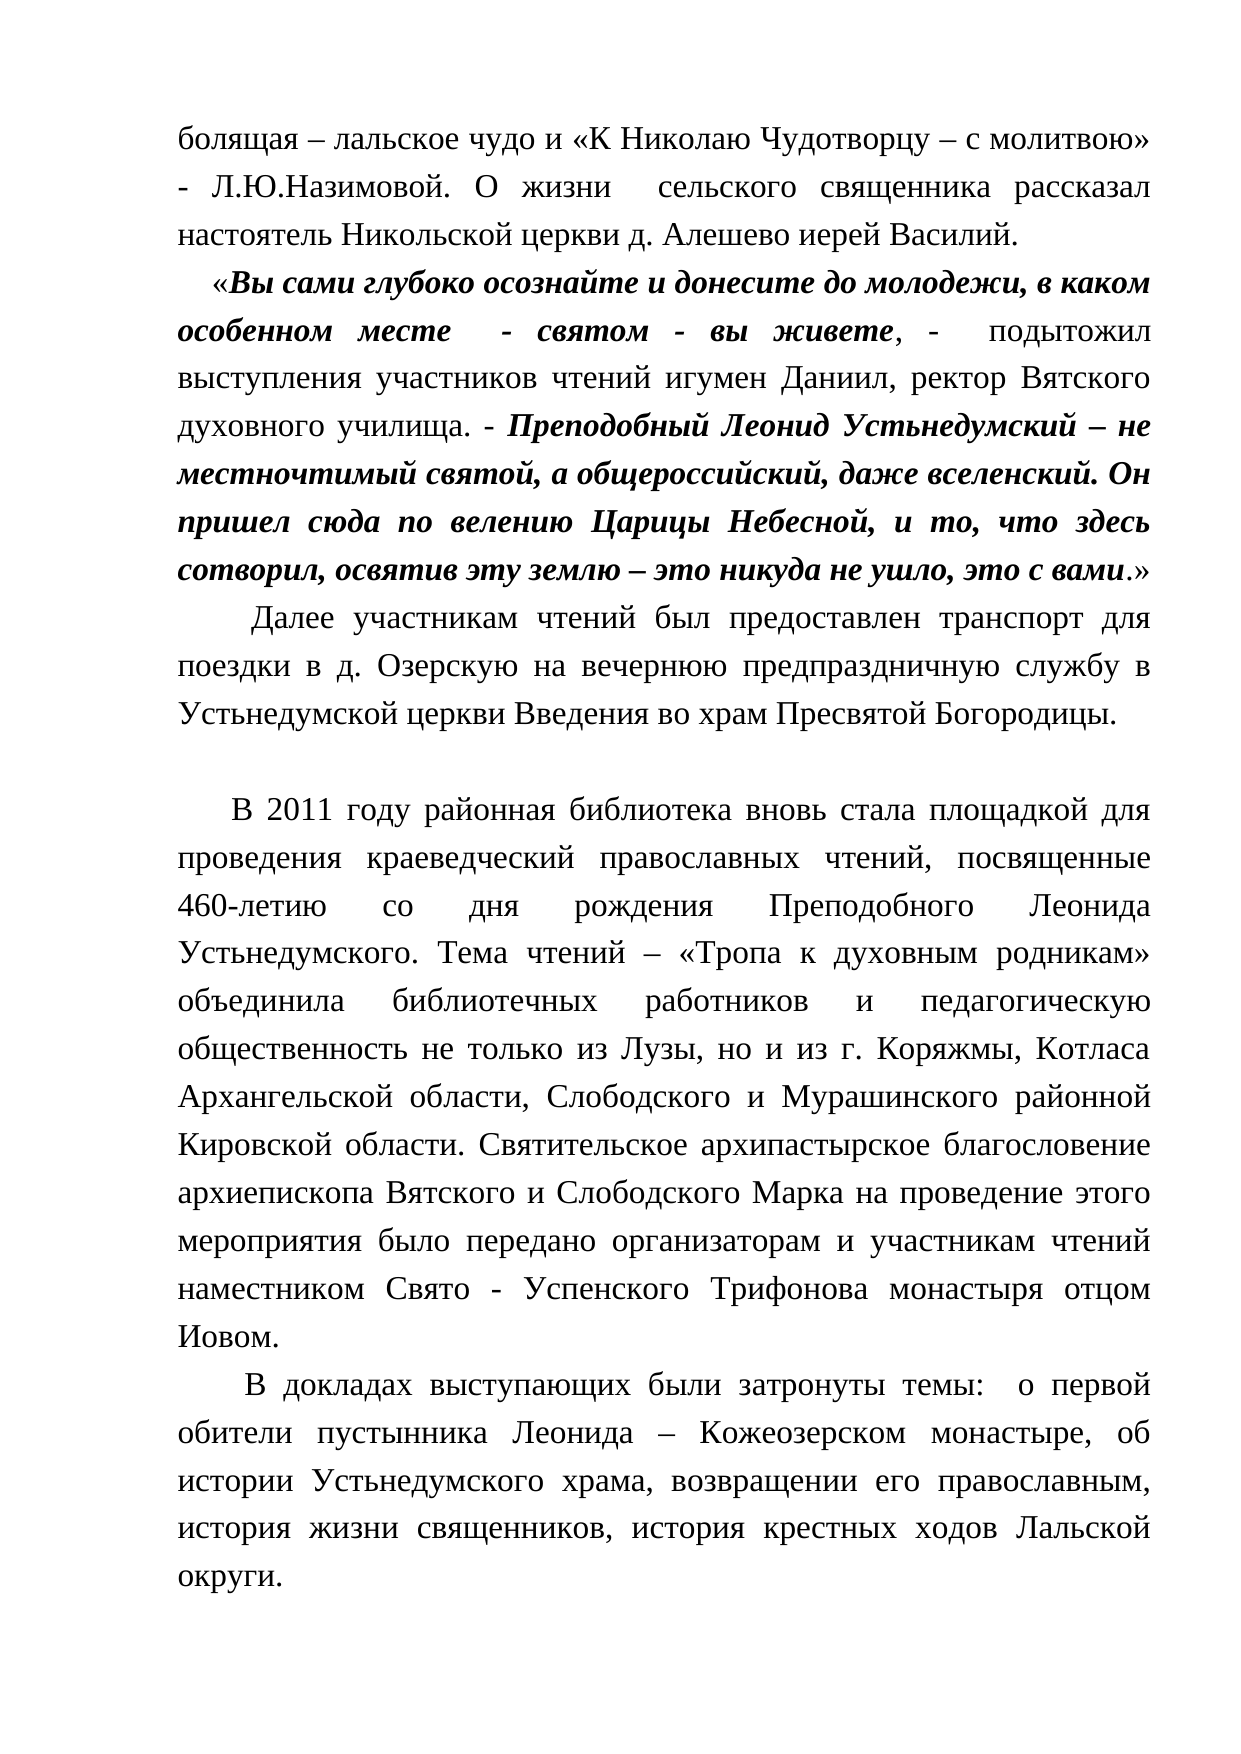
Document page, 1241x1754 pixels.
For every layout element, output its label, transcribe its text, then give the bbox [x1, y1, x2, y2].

text В 2011 году районная библиотека вновь стала площадкой для проведения краеведческий православных чтений, посвященные 460-летию со дня рождения Преподобного Леонида Устьнедумского. Тема чтений – «Тропа к духовным родникам» объединила библиотечных работников и педагогическую общественность не только из Лузы, но и из г. Коряжмы, Котласа Архангельской области, Слободского и Мурашинского районной Кировской области. Святительское архипастырское благословение архиепископа Вятского и Слободского Марка на проведение этого мероприятия было передано организаторам и участникам чтений наместником Свято - Успенского Трифонова монастыря отцом Иовом. [177, 789, 1152, 1354]
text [177, 118, 1152, 252]
text В докладах выступающих были затронуты темы: о первой обители пустынника Леонида – Кожеозерском монастыре, об истории Устьнедумского храма, возвращении его православным, история жизни священников, история крестных ходов Лальской округи. [177, 1364, 1152, 1594]
text Далее участникам чтений был предоставлен транспорт для поездки в д. Озерскую на вечернюю предпраздничную службу в Устьнедумской церкви Введения во храм Пресвятой Богородицы. [177, 597, 1152, 731]
text «Вы сами глубоко осознайте и донесите до молодежи, в каком особенном месте - святом - вы живете, - подытожил выступления участников чтений игумен Даниил, ректор Вятского духовного училища. - Преподобный Леонид Устьнедумский – не местночтимый святой, а общероссийский, даже вселенский. Он пришел сюда по велению Царицы Небесной, и то, что здесь сотворил, освятив эту землю – это никуда не ушло, это с вами.» [177, 262, 1152, 588]
